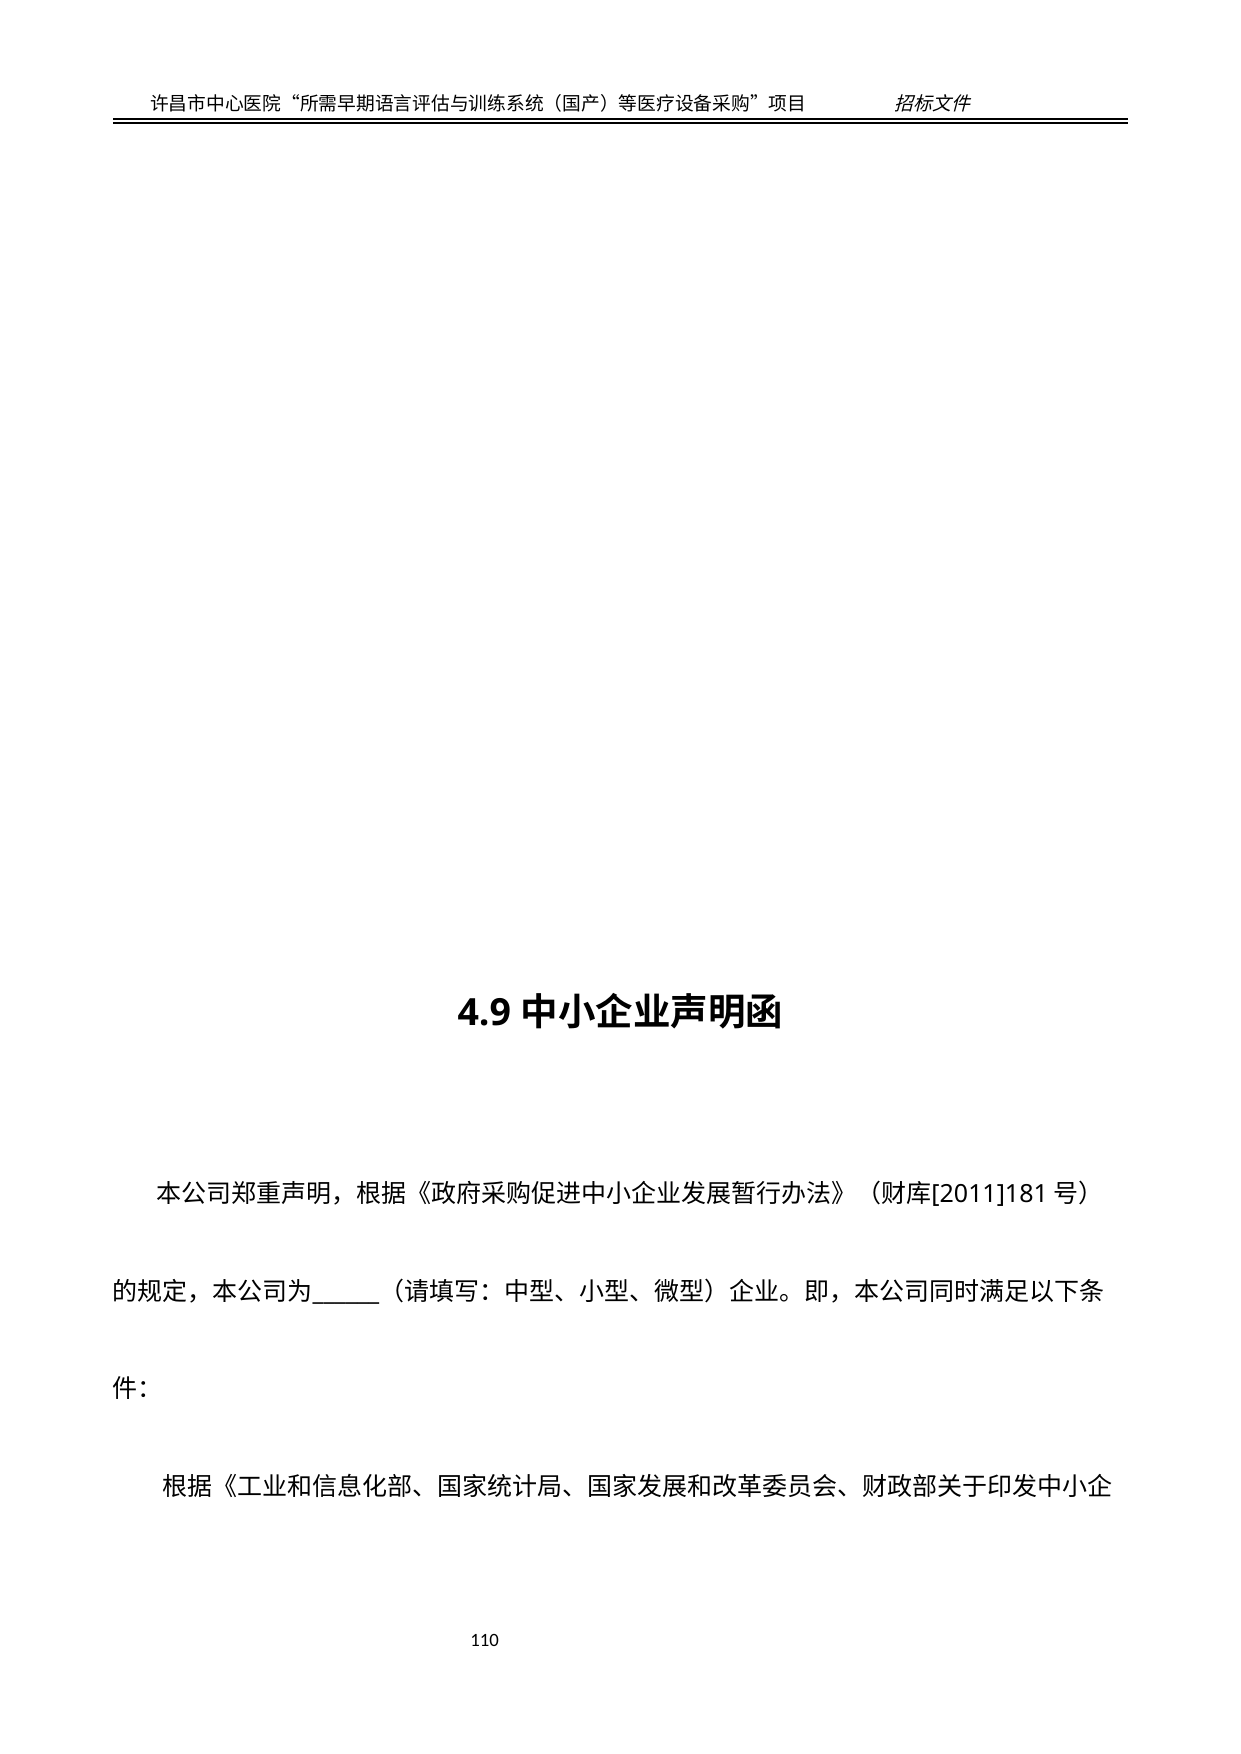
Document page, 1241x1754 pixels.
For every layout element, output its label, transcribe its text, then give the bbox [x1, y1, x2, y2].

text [112, 1159, 1128, 1517]
text 4.9 中小企业声明函 [112, 977, 1128, 1042]
